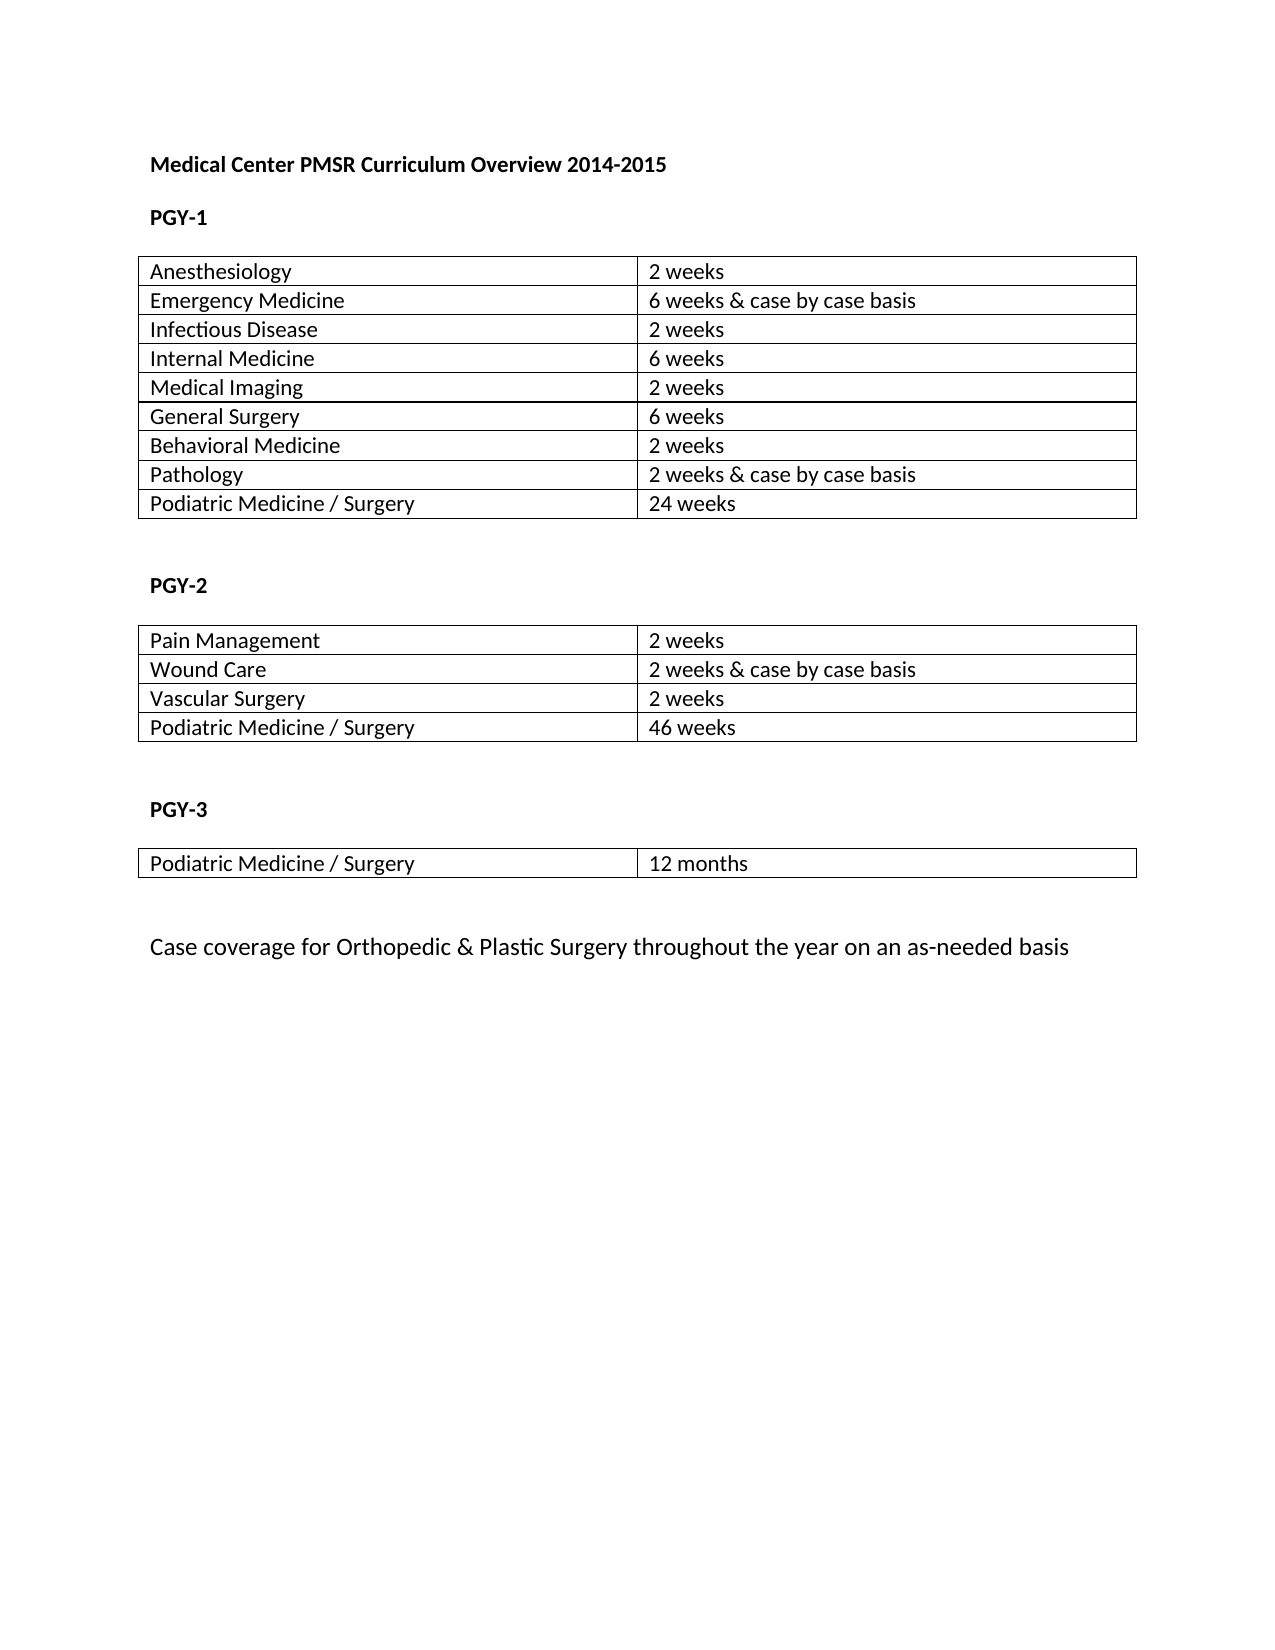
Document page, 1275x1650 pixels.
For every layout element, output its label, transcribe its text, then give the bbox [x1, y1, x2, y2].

table_header Podiatric Medicine / Surgery [139, 849, 637, 877]
table_cell Podiatric Medicine / Surgery [139, 490, 637, 518]
table_cell Internal Medicine [139, 344, 637, 372]
table_cell Behavioral Medicine [139, 431, 637, 459]
table_header 2 weeks [638, 257, 1136, 285]
table_cell 2 weeks [638, 373, 1136, 401]
table_cell 6 weeks & case by case basis [638, 286, 1136, 314]
text PGY-3 [150, 795, 1125, 823]
text PGY-1 [150, 203, 1125, 231]
table_cell 2 weeks & case by case basis [638, 461, 1136, 488]
table_cell Wound Care [139, 655, 637, 683]
table_cell 6 weeks [638, 344, 1136, 372]
table_cell Pathology [139, 461, 637, 488]
table_cell 2 weeks [638, 431, 1136, 459]
table_cell Podiatric Medicine / Surgery [139, 713, 637, 741]
table_header 12 months [638, 849, 1136, 877]
table_cell 6 weeks [638, 403, 1136, 430]
table_cell Emergency Medicine [139, 286, 637, 314]
table_header Pain Management [139, 626, 637, 654]
table_cell 24 weeks [638, 490, 1136, 518]
table_cell Medical Imaging [139, 373, 637, 401]
table_cell Vascular Surgery [139, 684, 637, 712]
table_cell 2 weeks & case by case basis [638, 655, 1136, 683]
table_cell Infectious Disease [139, 315, 637, 343]
table_cell General Surgery [139, 403, 637, 430]
table_cell 2 weeks [638, 315, 1136, 343]
table_cell 2 weeks [638, 684, 1136, 712]
table_header 2 weeks [638, 626, 1136, 654]
text Case coverage for Orthopedic & Plastic Surgery throughout the year on an as-needed basis [150, 931, 1125, 962]
table_cell 46 weeks [638, 713, 1136, 741]
table_header Anesthesiology [139, 257, 637, 285]
text Medical Center PMSR Curriculum Overview 2014-2015 [150, 150, 1125, 178]
text PGY-2 [150, 572, 1125, 600]
